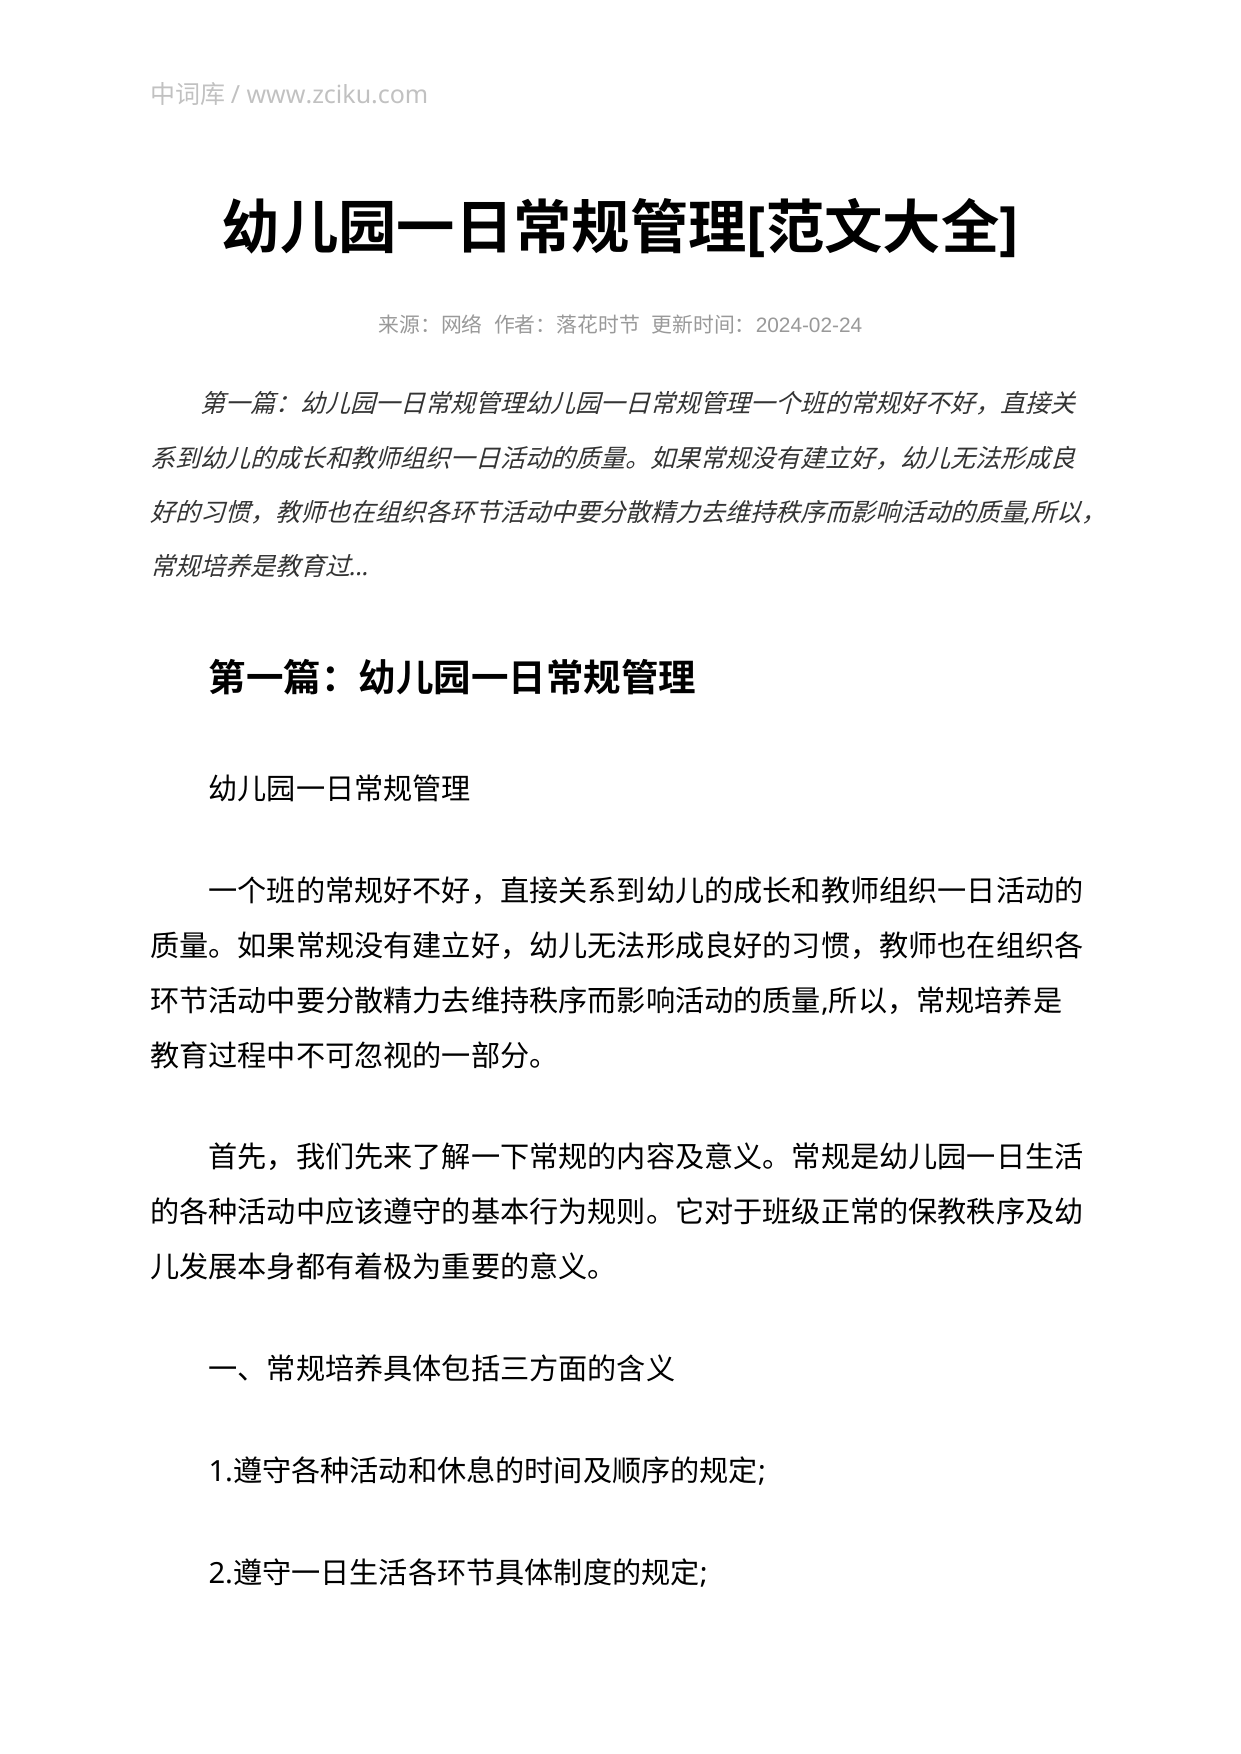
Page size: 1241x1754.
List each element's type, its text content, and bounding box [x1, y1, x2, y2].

text 一、常规培养具体包括三方面的含义 [150, 1345, 1090, 1388]
subtitle 幼儿园一日常规管理[范文大全] [150, 181, 1090, 266]
text 1.遵守各种活动和休息的时间及顺序的规定; [150, 1447, 1090, 1489]
text 第一篇：幼儿园一日常规管理 [150, 648, 1090, 702]
text 首先，我们先来了解一下常规的内容及意义。常规是幼儿园一日生活的各种活动中应该遵守的基本行为规则。它对于班级正常的保教秩序及幼儿发展本身都有着极为重要的意义。 [150, 1134, 1090, 1286]
text 第一篇：幼儿园一日常规管理幼儿园一日常规管理一个班的常规好不好，直接关系到幼儿的成长和教师组织一日活动的质量。如果常规没有建立好，幼儿无法形成良好的习惯，教师也在组织各环节活动中要分散精力去维持秩序而影响活动的质量,所以，常规培养是教育过... [150, 384, 1090, 583]
text 来源：网络 作者：落花时节 更新时间：2024-02-24 [150, 313, 1090, 337]
text 幼儿园一日常规管理 [150, 766, 1090, 808]
text 一个班的常规好不好，直接关系到幼儿的成长和教师组织一日活动的质量。如果常规没有建立好，幼儿无法形成良好的习惯，教师也在组织各环节活动中要分散精力去维持秩序而影响活动的质量,所以，常规培养是教育过程中不可忽视的一部分。 [150, 867, 1090, 1074]
text 2.遵守一日生活各环节具体制度的规定; [150, 1549, 1090, 1592]
